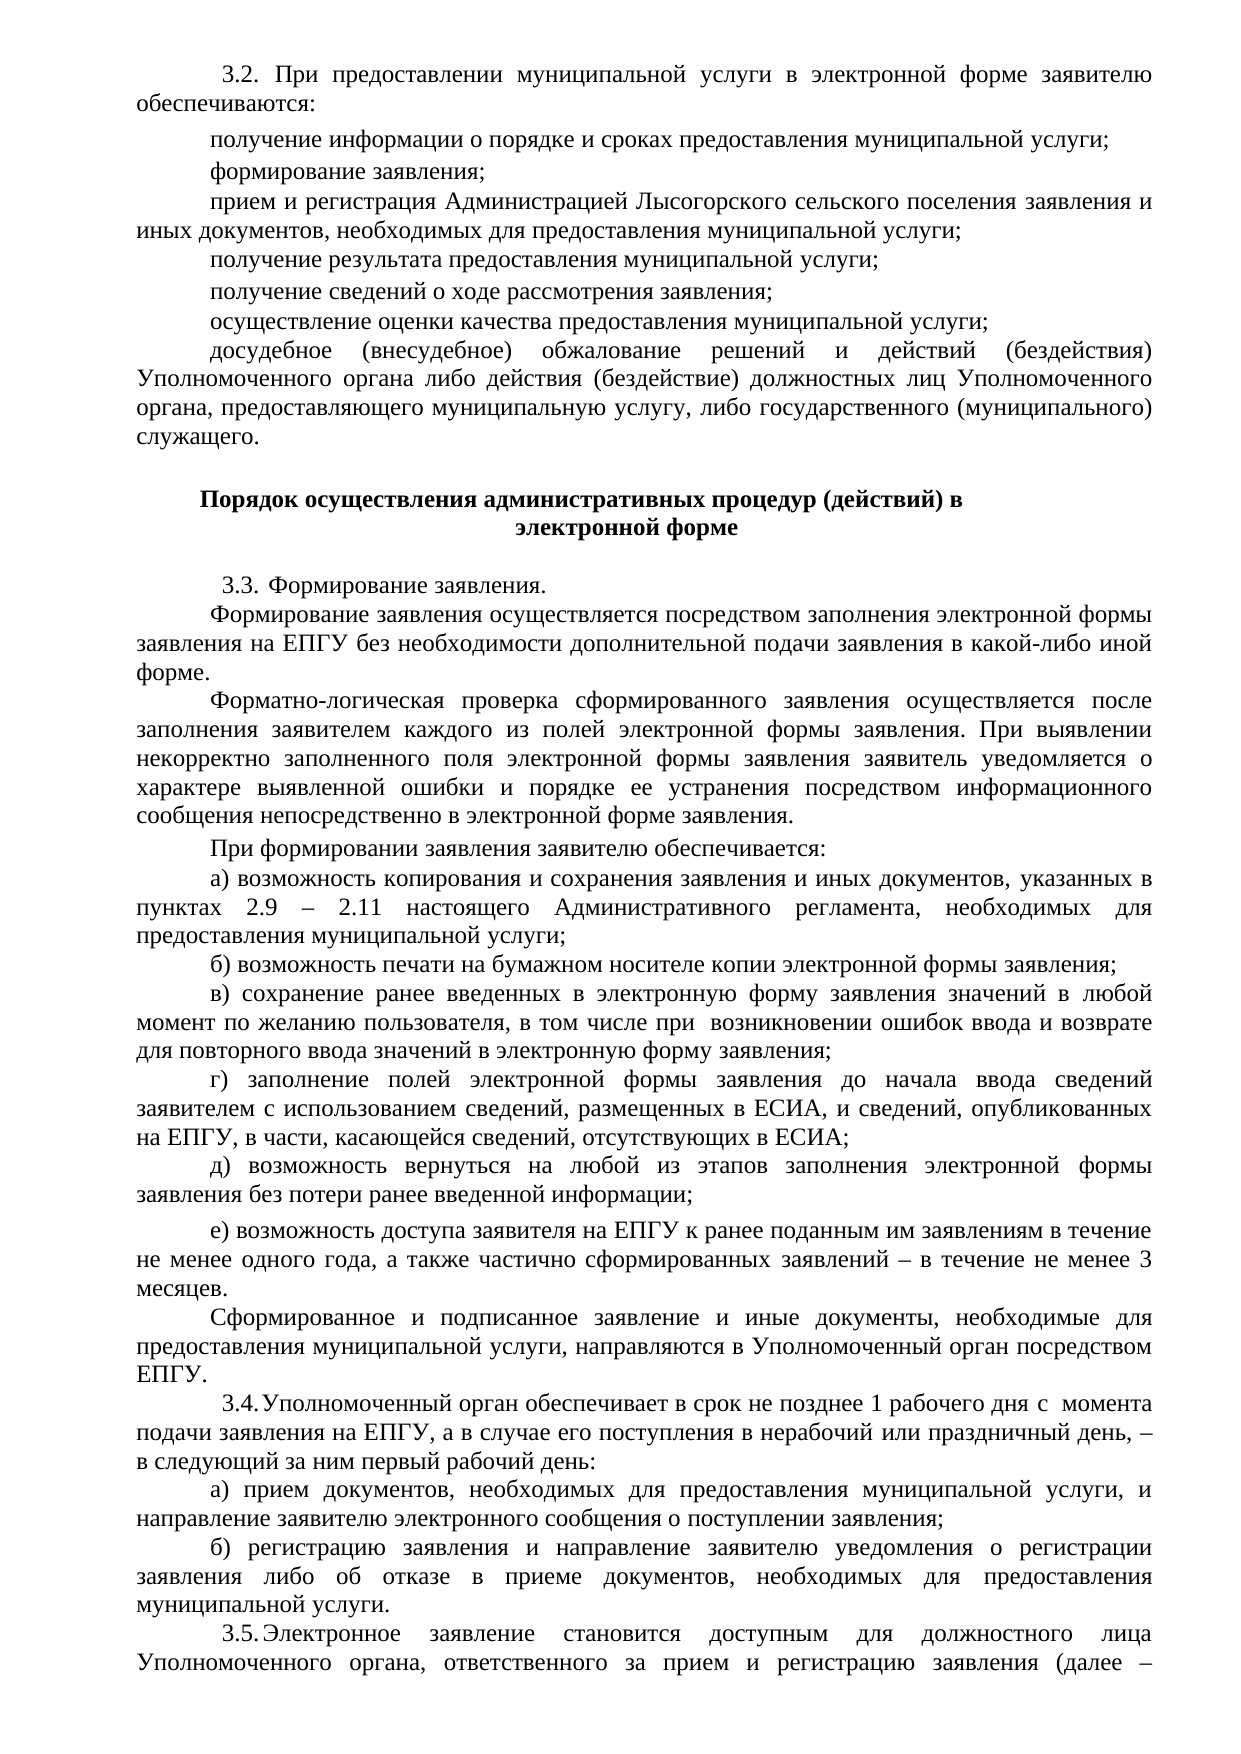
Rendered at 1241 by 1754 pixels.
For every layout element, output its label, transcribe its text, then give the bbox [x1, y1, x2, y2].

text При формировании заявления заявителю обеспечивается: [210, 829, 1152, 863]
list При предоставлении муниципальной услуги в электронной форме заявителю обеспечиваются: [136, 59, 1152, 117]
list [136, 1618, 1152, 1676]
list Уполномоченный орган обеспечивает в срок не позднее 1 рабочего дня с момента подачи заявления на ЕПГУ, а в случае его поступления в нерабочий или праздничный день, – в следующий за ним первый рабочий день: [136, 1388, 1152, 1474]
text получение результата предоставления муниципальной услуги; [136, 244, 1152, 272]
text формирование заявления; [210, 153, 1152, 186]
text б) возможность печати на бумажном носителе копии электронной формы заявления; [136, 949, 1152, 978]
text прием и регистрация Администрацией Лысогорского сельского поселения заявления и иных документов, необходимых для предоставления муниципальной услуги; [136, 186, 1152, 244]
text Формирование заявления осуществляется посредством заполнения электронной формы заявления на ЕПГУ без необходимости дополнительной подачи заявления в какой-либо иной форме. [136, 599, 1152, 686]
text е) возможность доступа заявителя на ЕПГУ к ранее поданным им заявлениям в течение не менее одного года, а также частично сформированных заявлений – в течение не менее 3 месяцев. [136, 1216, 1152, 1302]
text получение информации о порядке и сроках предоставления муниципальной услуги; [136, 124, 1152, 153]
list Формирование заявления. [207, 570, 1152, 599]
subtitle Порядок осуществления административных процедур (действий) в электронной форме [199, 484, 1035, 541]
text д) возможность вернуться на любой из этапов заполнения электронной формы заявления без потери ранее введенной информации; [136, 1150, 1152, 1208]
text а) прием документов, необходимых для предоставления муниципальной услуги, и направление заявителю электронного сообщения о поступлении заявления; [136, 1474, 1152, 1532]
text досудебное (внесудебное) обжалование решений и действий (бездействия) Уполномоченного органа либо действия (бездействие) должностных лиц Уполномоченного органа, предоставляющего муниципальную услугу, либо государственного (муниципального) служащего. [136, 335, 1152, 450]
text в) сохранение ранее введенных в электронную форму заявления значений в любой момент по желанию пользователя, в том числе при возникновении ошибок ввода и возврате для повторного ввода значений в электронную форму заявления; [136, 978, 1152, 1064]
text б) регистрацию заявления и направление заявителю уведомления о регистрации заявления либо об отказе в приеме документов, необходимых для предоставления муниципальной услуги. [136, 1532, 1152, 1618]
text Сформированное и подписанное заявление и иные документы, необходимые для предоставления муниципальной услуги, направляются в Уполномоченный орган посредством ЕПГУ. [136, 1302, 1152, 1388]
text осуществление оценки качества предоставления муниципальной услуги; [136, 306, 1152, 335]
text получение сведений о ходе рассмотрения заявления; [210, 272, 1152, 306]
text а) возможность копирования и сохранения заявления и иных документов, указанных в пунктах 2.9 – 2.11 настоящего Административного регламента, необходимых для предоставления муниципальной услуги; [136, 863, 1152, 949]
text Форматно-логическая проверка сформированного заявления осуществляется после заполнения заявителем каждого из полей электронной формы заявления. При выявлении некорректно заполненного поля электронной формы заявления заявитель уведомляется о характере выявленной ошибки и порядке ее устранения посредством информационного сообщения непосредственно в электронной форме заявления. [136, 686, 1152, 829]
text г) заполнение полей электронной формы заявления до начала ввода сведений заявителем с использованием сведений, размещенных в ЕСИА, и сведений, опубликованных на ЕПГУ, в части, касающейся сведений, отсутствующих в ЕСИА; [136, 1064, 1152, 1150]
